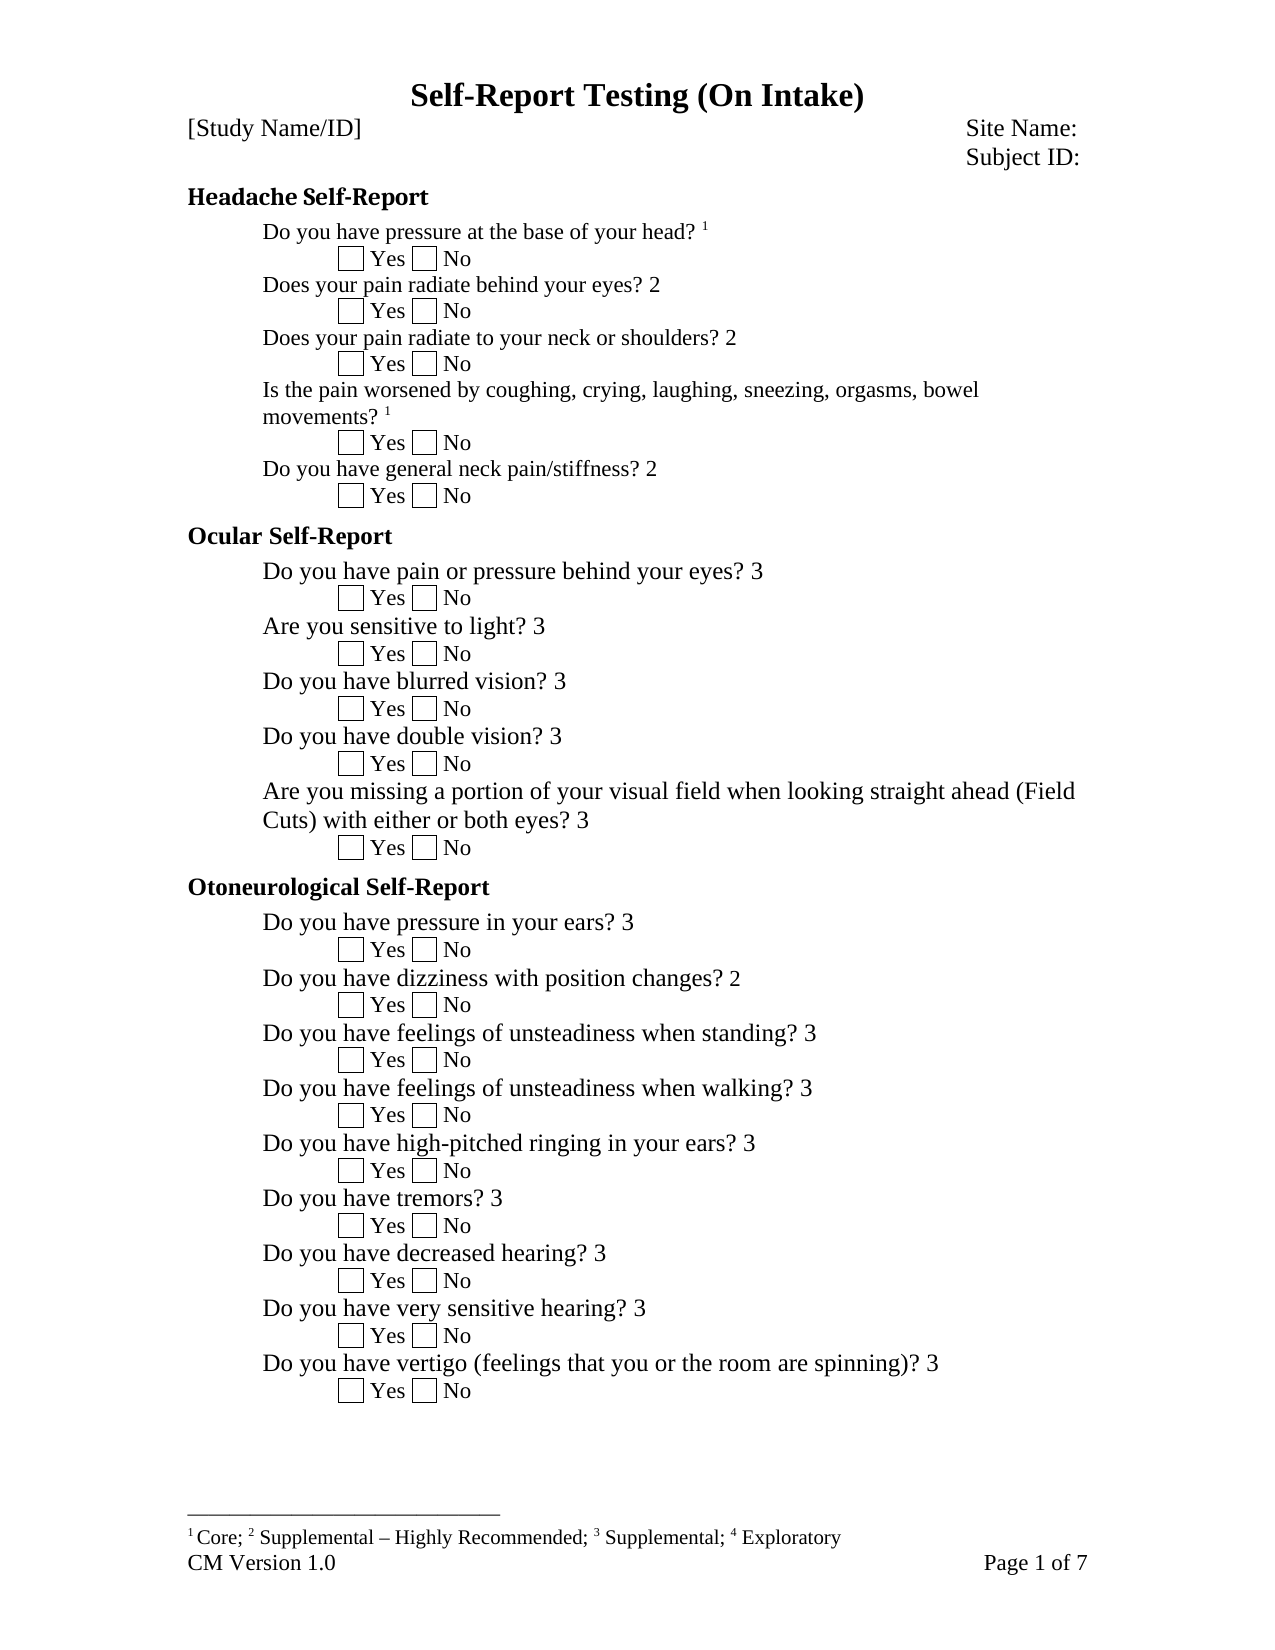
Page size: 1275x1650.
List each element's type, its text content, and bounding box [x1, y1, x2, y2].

text Yes No [337, 1212, 1087, 1238]
text Yes No [337, 584, 1087, 611]
text Yes No [337, 1102, 1087, 1128]
subtitle Otoneurological Self-Report [187, 872, 1087, 901]
text Yes No [337, 991, 1087, 1018]
subtitle Headache Self-Report [187, 183, 1087, 212]
text Yes No [337, 482, 1087, 508]
text Yes No [337, 1377, 1087, 1403]
text Yes No [337, 1157, 1087, 1183]
text Yes No [337, 750, 1087, 776]
text Yes No [337, 350, 1087, 376]
text Yes No [337, 834, 1087, 860]
text Yes No [337, 1267, 1087, 1293]
text Yes No [337, 429, 1087, 456]
text Yes No [337, 297, 1087, 324]
subtitle Ocular Self-Report [187, 521, 1087, 549]
text Yes No [337, 1322, 1087, 1348]
text Yes No [337, 695, 1087, 721]
text Yes No [337, 1046, 1087, 1073]
text Yes No [337, 245, 1087, 271]
text Yes No [337, 936, 1087, 963]
text Yes No [337, 639, 1087, 666]
